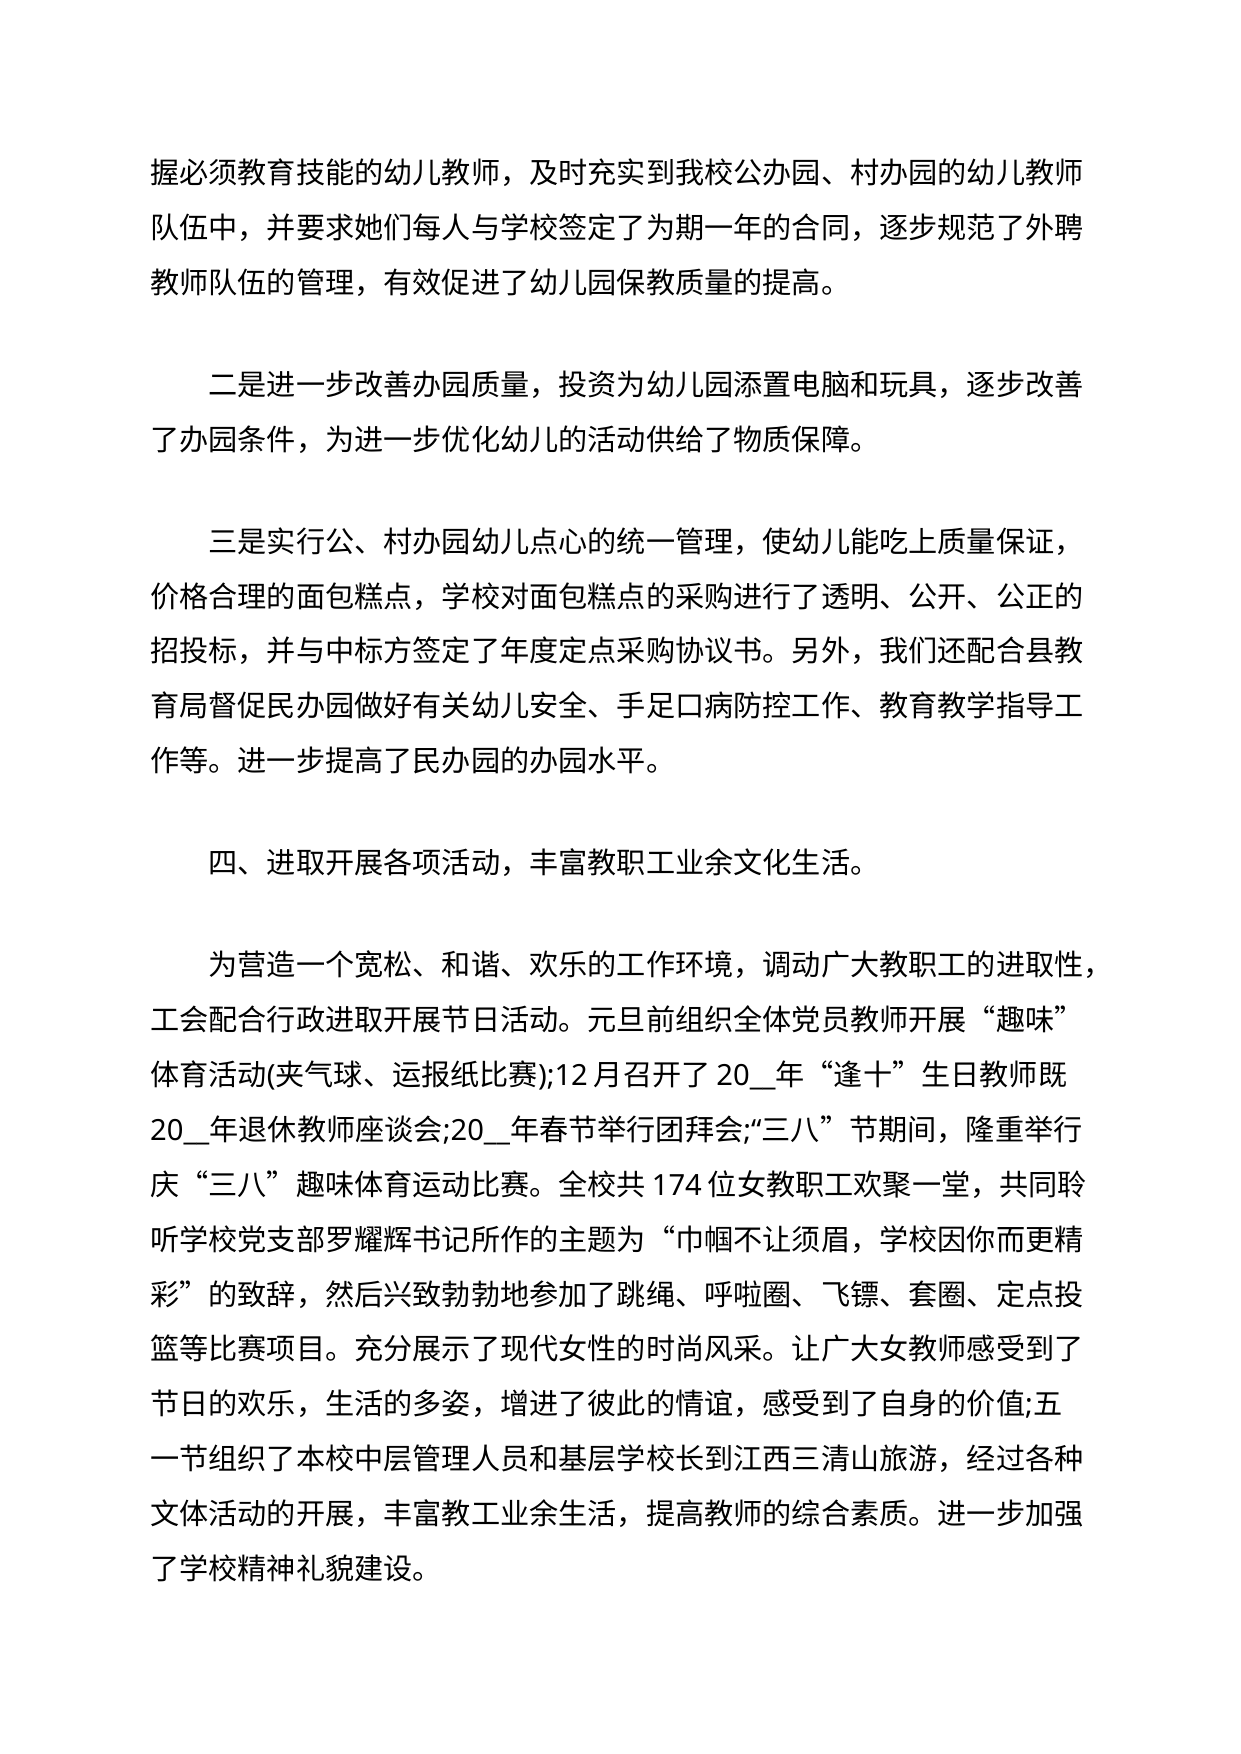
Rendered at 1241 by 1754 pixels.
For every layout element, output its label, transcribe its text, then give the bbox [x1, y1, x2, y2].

text 四、进取开展各项活动，丰富教职工业余文化生活。 [150, 839, 1090, 882]
text 二是进一步改善办园质量，投资为幼儿园添置电脑和玩具，逐步改善了办园条件，为进一步优化幼儿的活动供给了物质保障。 [150, 362, 1090, 459]
text 三是实行公、村办园幼儿点心的统一管理，使幼儿能吃上质量保证，价格合理的面包糕点，学校对面包糕点的采购进行了透明、公开、公正的招投标，并与中标方签定了年度定点采购协议书。另外，我们还配合县教育局督促民办园做好有关幼儿安全、手足口病防控工作、教育教学指导工作等。进一步提高了民办园的办园水平。 [150, 518, 1090, 780]
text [150, 150, 1090, 302]
text 为营造一个宽松、和谐、欢乐的工作环境，调动广大教职工的进取性，工会配合行政进取开展节日活动。元旦前组织全体党员教师开展“趣味”体育活动(夹气球、运报纸比赛);12月召开了20__年“逢十”生日教师既20__年退休教师座谈会;20__年春节举行团拜会;“三八”节期间，隆重举行庆“三八”趣味体育运动比赛。全校共174位女教职工欢聚一堂，共同聆听学校党支部罗耀辉书记所作的主题为“巾帼不让须眉，学校因你而更精彩”的致辞，然后兴致勃勃地参加了跳绳、呼啦圈、飞镖、套圈、定点投篮等比赛项目。充分展示了现代女性的时尚风采。让广大女教师感受到了节日的欢乐，生活的多姿，增进了彼此的情谊，感受到了自身的价值;五一节组织了本校中层管理人员和基层学校长到江西三清山旅游，经过各种文体活动的开展，丰富教工业余生活，提高教师的综合素质。进一步加强了学校精神礼貌建设。 [150, 941, 1090, 1588]
